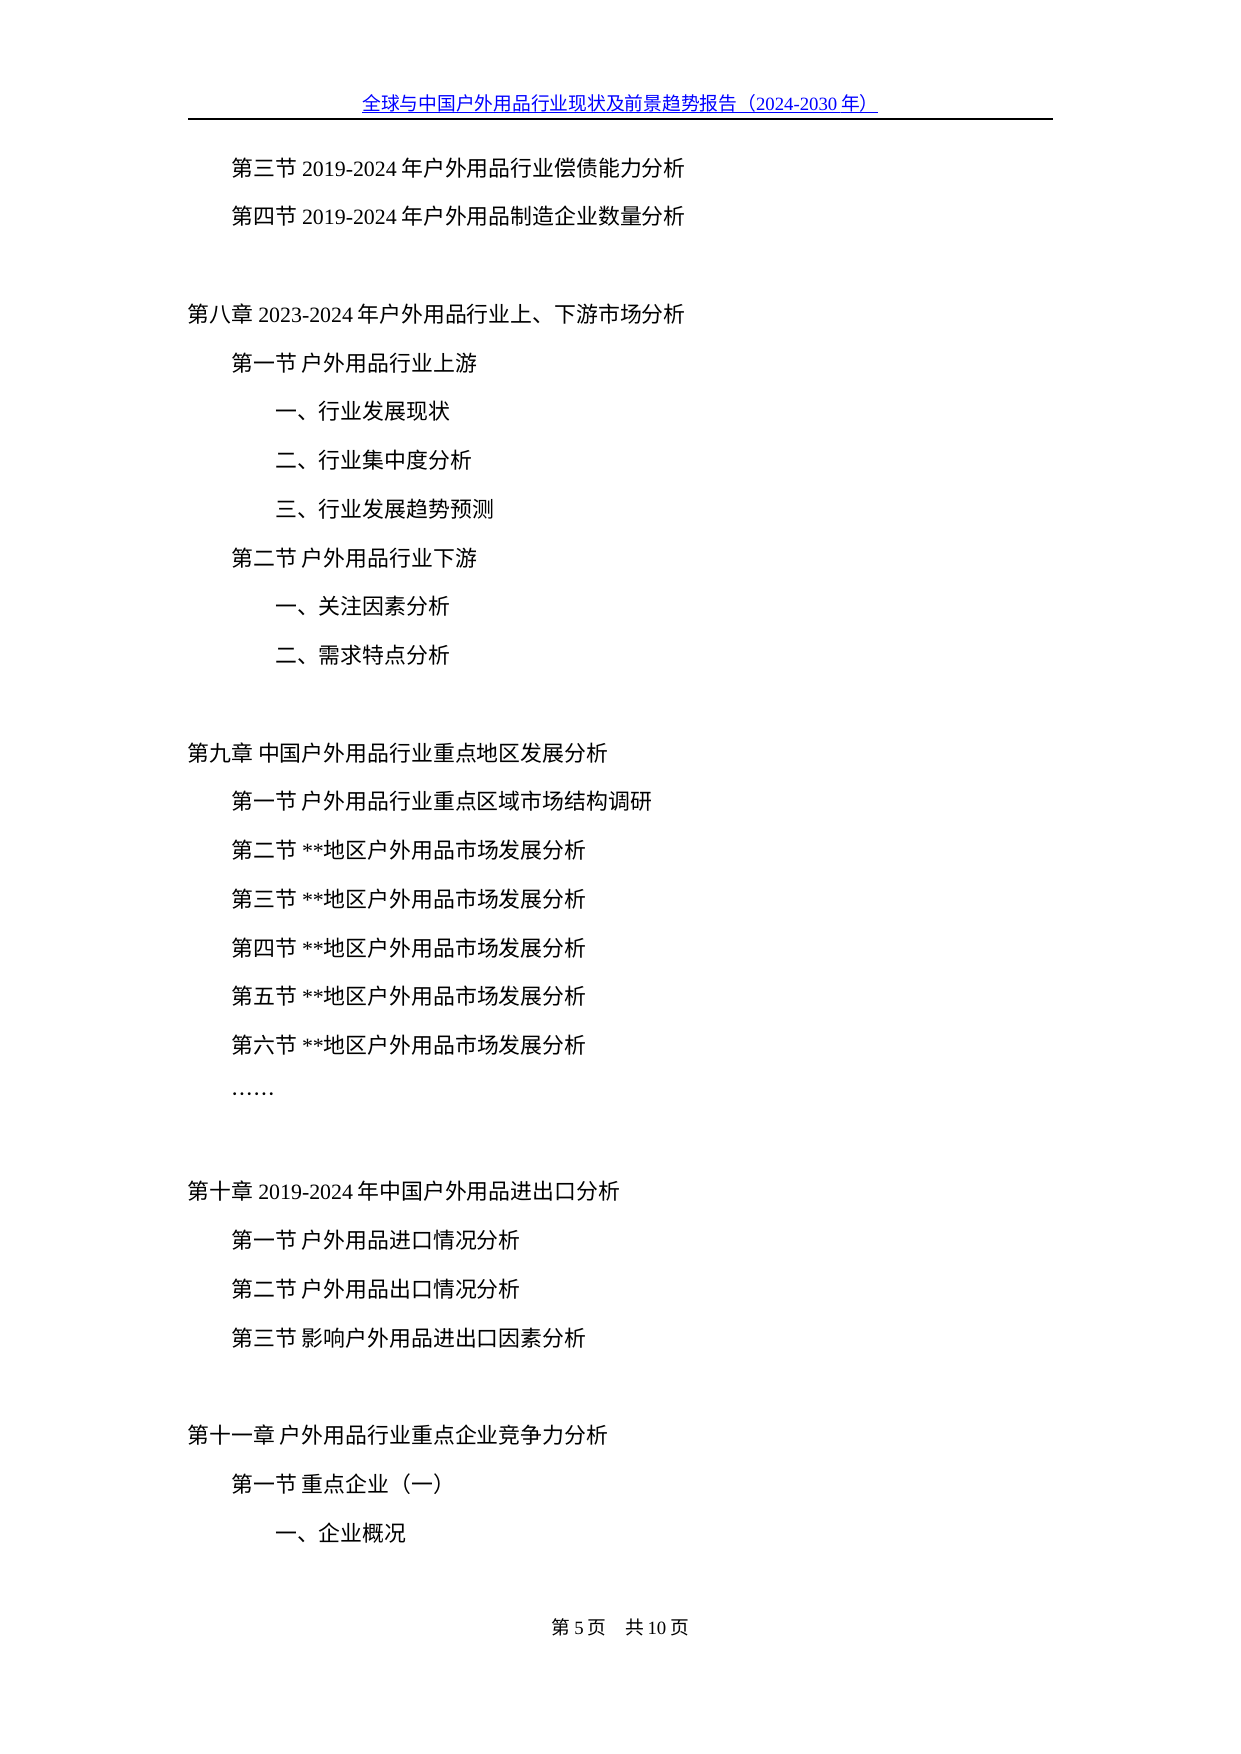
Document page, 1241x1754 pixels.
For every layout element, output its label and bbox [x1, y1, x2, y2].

text [187, 150, 1053, 1548]
